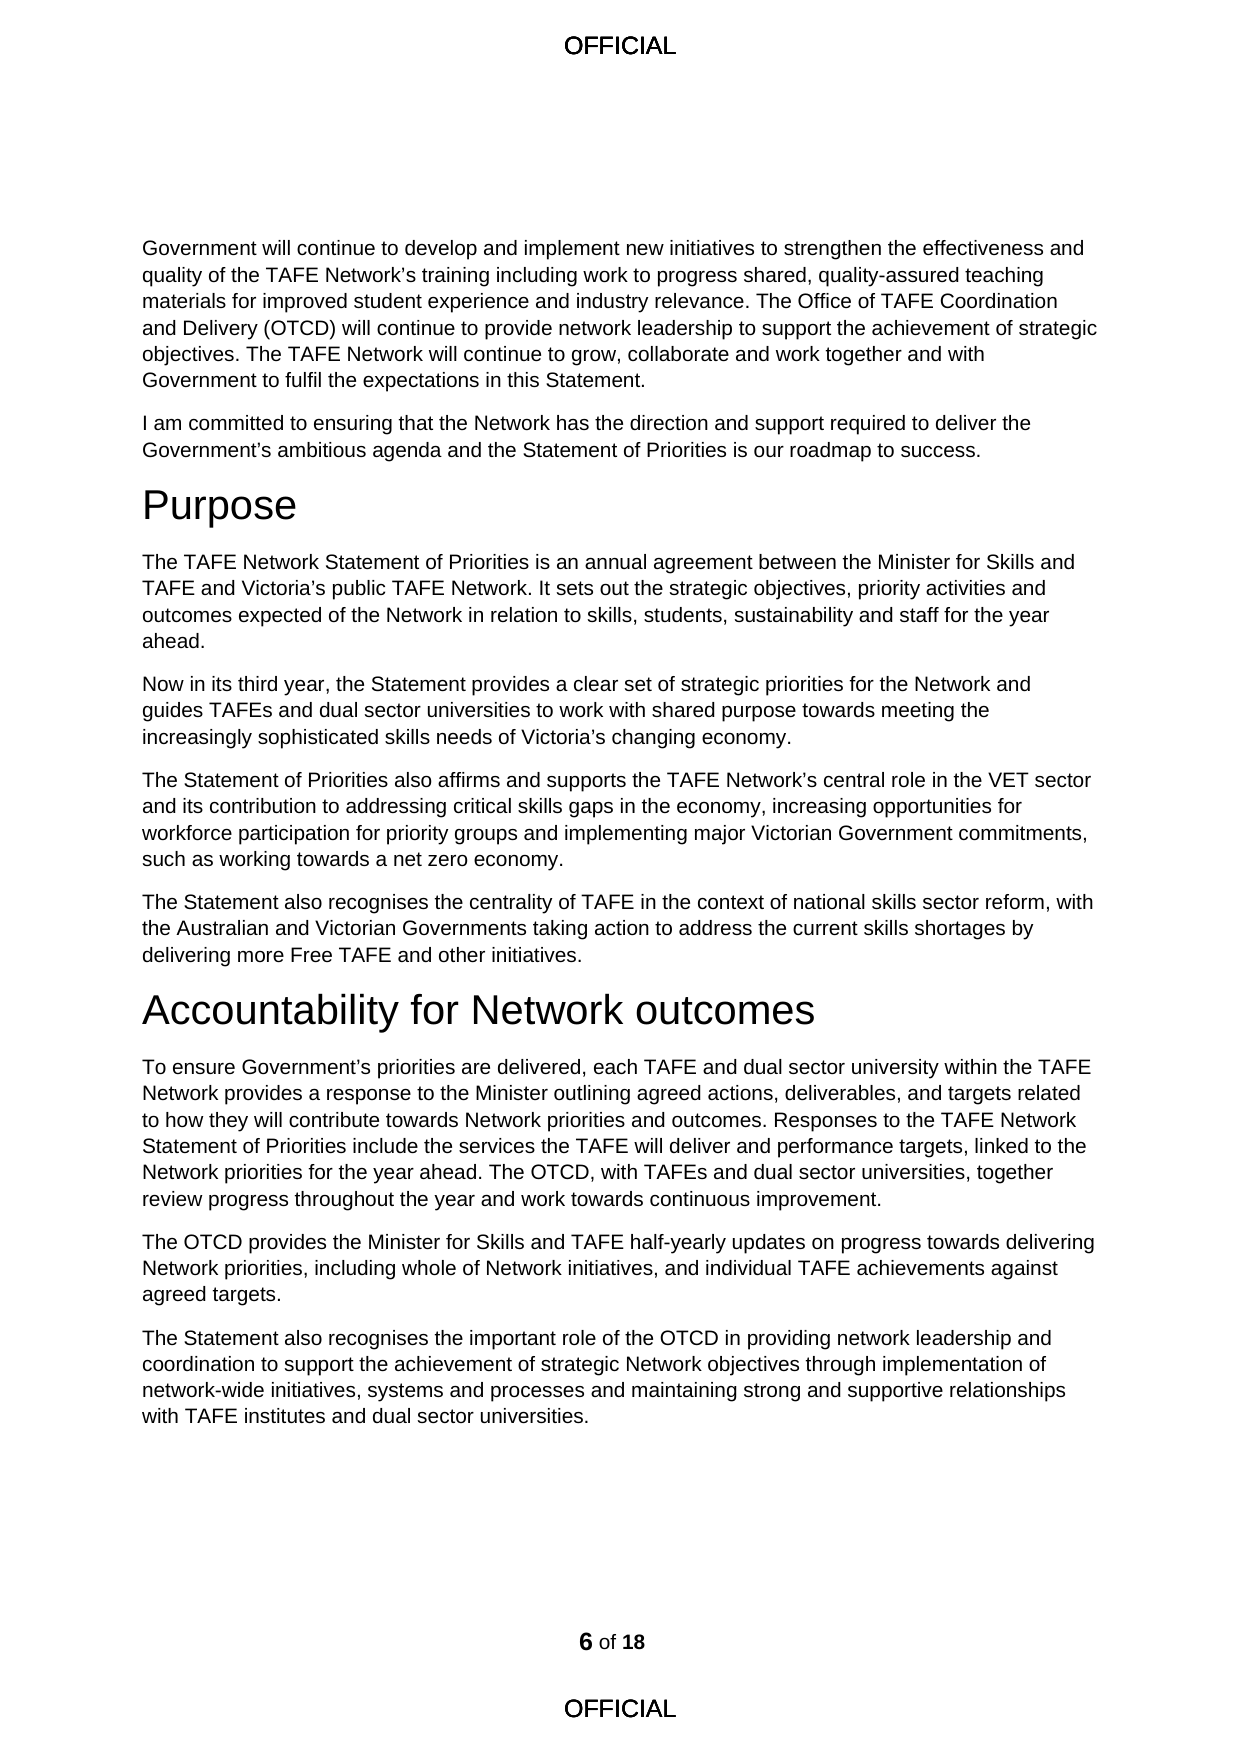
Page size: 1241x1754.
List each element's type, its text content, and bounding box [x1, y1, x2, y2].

subtitle The Statement of Priorities also affirms and supports the TAFE Network’s central role in the VET sector and its contribution to addressing critical skills gaps in the economy, increasing opportunities for workforce participation for priority groups and implementing major Victorian Government commitments, such as working towards a net zero economy. [142, 768, 1098, 871]
subtitle The Statement also recognises the centrality of TAFE in the context of national skills sector reform, with the Australian and Victorian Governments taking action to address the current skills shortages by delivering more Free TAFE and other initiatives. [142, 890, 1098, 966]
subtitle I am committed to ensuring that the Network has the direction and support required to deliver the Government’s ambitious agenda and the Statement of Priorities is our roadmap to success. [142, 411, 1098, 461]
subtitle The TAFE Network Statement of Priorities is an annual agreement between the Minister for Skills and TAFE and Victoria’s public TAFE Network. It sets out the strategic objectives, priority activities and outcomes expected of the Network in relation to skills, students, sustainability and staff for the year ahead. [142, 550, 1098, 653]
subtitle Now in its third year, the Statement provides a clear set of strategic priorities for the Network and guides TAFEs and dual sector universities to work with shared purpose towards meeting the increasingly sophisticated skills needs of Victoria’s changing economy. [142, 672, 1098, 748]
subtitle Accountability for Network outcomes [142, 985, 1098, 1033]
subtitle The OTCD provides the Minister for Skills and TAFE half-yearly updates on progress towards delivering Network priorities, including whole of Network initiatives, and individual TAFE achievements against agreed targets. [142, 1229, 1098, 1306]
subtitle Government will continue to develop and implement new initiatives to strengthen the effectiveness and quality of the TAFE Network’s training including work to progress shared, quality-assured teaching materials for improved student experience and industry relevance. The Office of TAFE Coordination and Delivery (OTCD) will continue to provide network leadership to support the achievement of strategic objectives. The TAFE Network will continue to grow, collaborate and work together and with Government to fulfil the expectations in this Statement. [142, 236, 1098, 392]
subtitle To ensure Government’s priorities are delivered, each TAFE and dual sector university within the TAFE Network provides a response to the Minister outlining agreed actions, deliverables, and targets related to how they will contribute towards Network priorities and outcomes. Responses to the TAFE Network Statement of Priorities include the services the TAFE will deliver and performance targets, linked to the Network priorities for the year ahead. The OTCD, with TAFEs and dual sector universities, together review progress throughout the year and work towards continuous improvement. [142, 1055, 1098, 1211]
subtitle The Statement also recognises the important role of the OTCD in providing network leadership and coordination to support the achievement of strategic Network objectives through implementation of network-wide initiatives, systems and processes and maintaining strong and supportive relationships with TAFE institutes and dual sector universities. [142, 1325, 1098, 1428]
subtitle Purpose [142, 480, 1098, 528]
